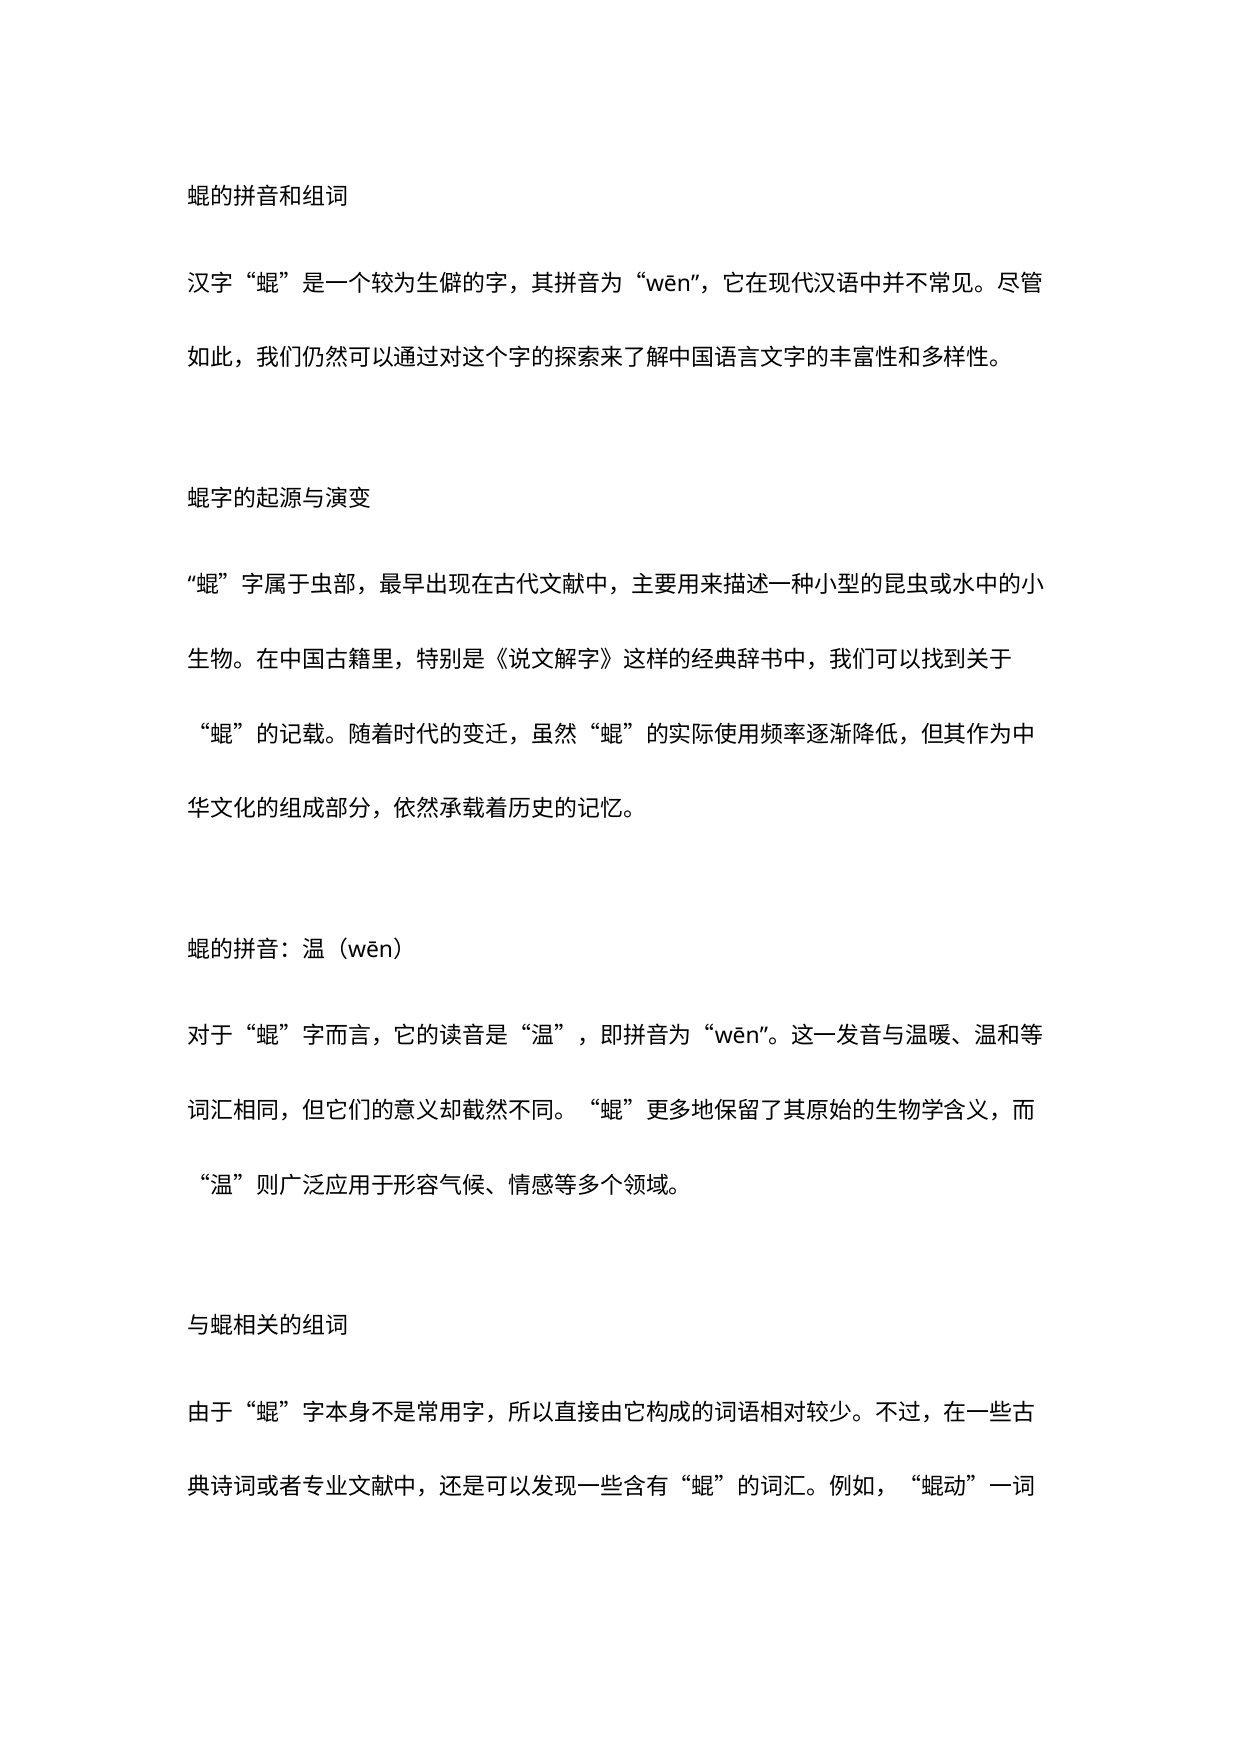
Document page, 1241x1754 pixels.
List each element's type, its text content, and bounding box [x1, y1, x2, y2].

text “蜫”字属于虫部，最早出现在古代文献中，主要用来描述一种小型的昆虫或水中的小生物。在中国古籍里，特别是《说文解字》这样的经典辞书中，我们可以找到关于“蜫”的记载。随着时代的变迁，虽然“蜫”的实际使用频率逐渐降低，但其作为中华文化的组成部分，依然承载着历史的记忆。 [187, 550, 1053, 839]
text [187, 1378, 1053, 1517]
text 蜫字的起源与演变 [187, 464, 1053, 529]
text 与蜫相关的组词 [187, 1291, 1053, 1356]
text 汉字“蜫”是一个较为生僻的字，其拼音为“wēn”，它在现代汉语中并不常见。尽管如此，我们仍然可以通过对这个字的探索来了解中国语言文字的丰富性和多样性。 [187, 248, 1053, 388]
text 蜫的拼音和组词 [187, 162, 1053, 227]
text 蜫的拼音：温（wēn） [187, 915, 1053, 980]
text 对于“蜫”字而言，它的读音是“温”，即拼音为“wēn”。这一发音与温暖、温和等词汇相同，但它们的意义却截然不同。“蜫”更多地保留了其原始的生物学含义，而“温”则广泛应用于形容气候、情感等多个领域。 [187, 1001, 1053, 1216]
